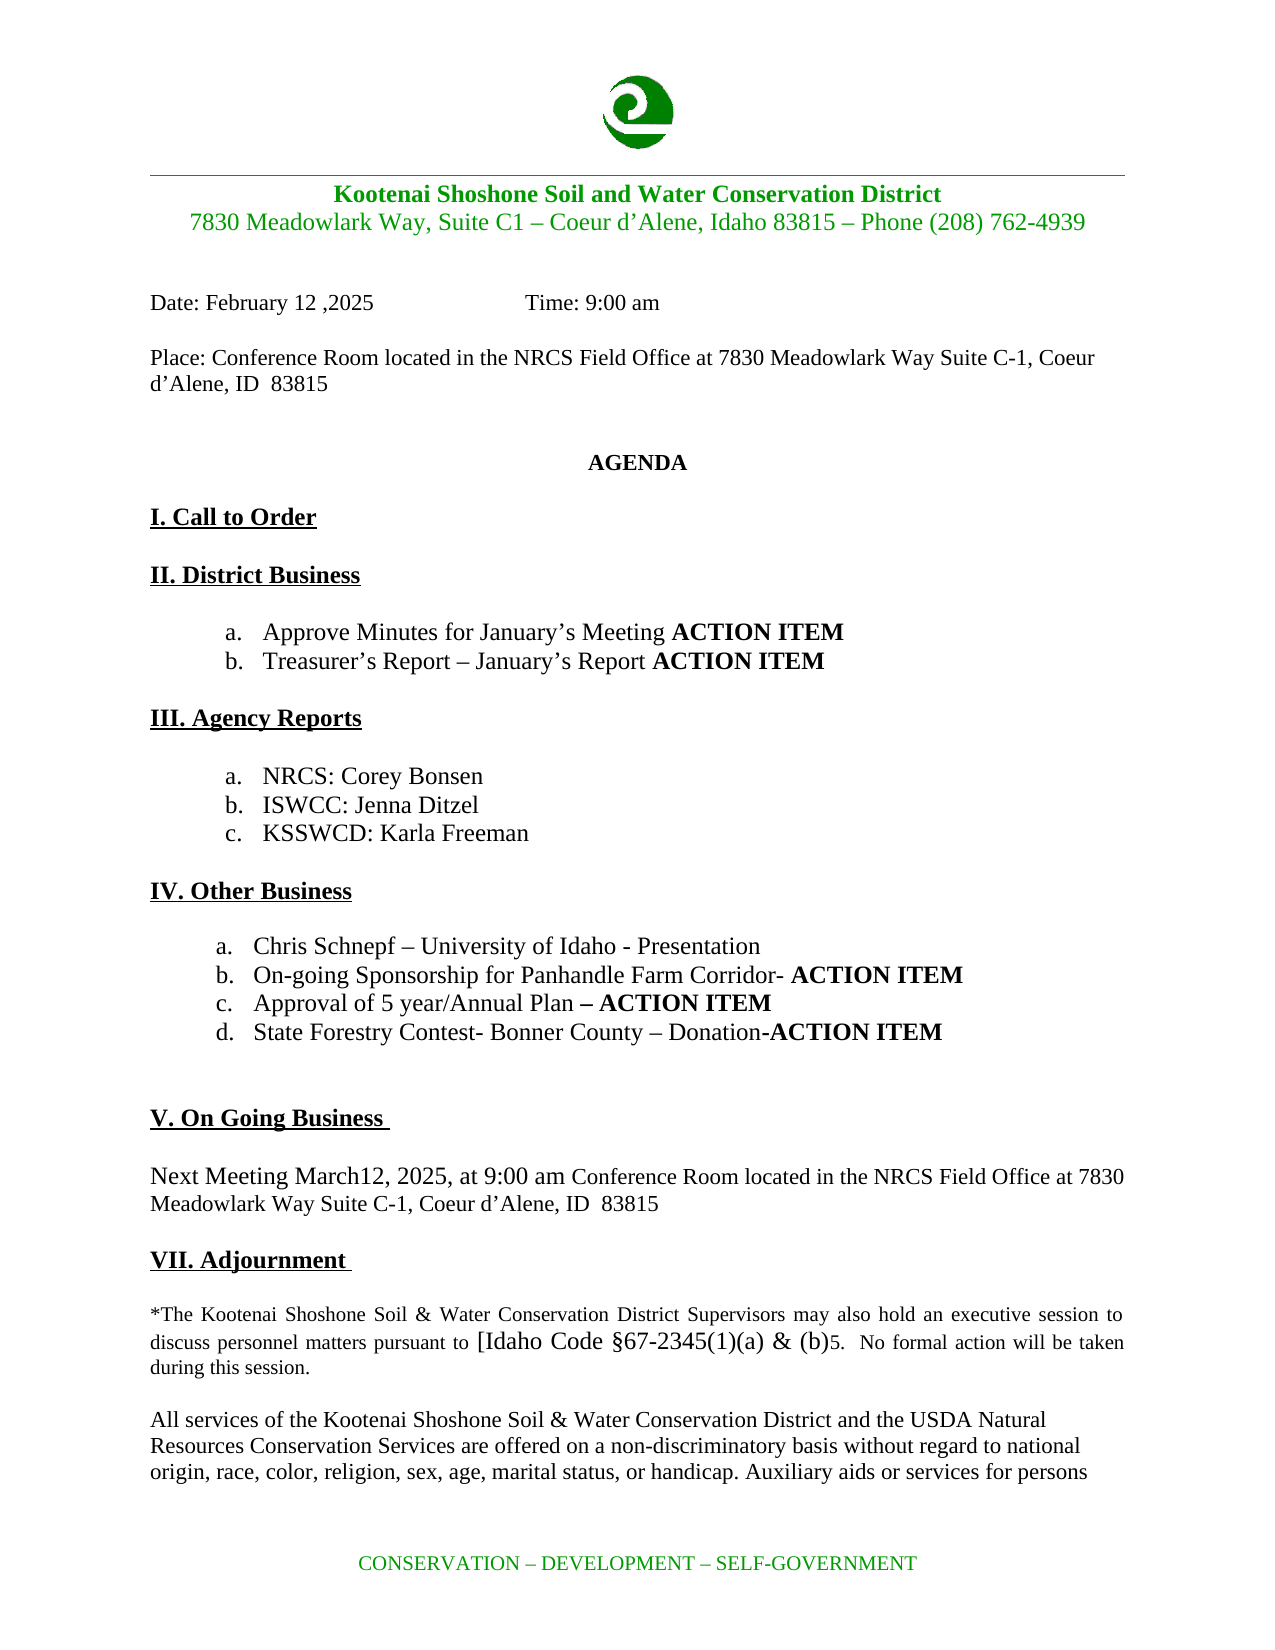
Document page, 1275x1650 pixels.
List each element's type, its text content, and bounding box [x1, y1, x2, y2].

text Place: Conference Room located in the NRCS Field Office at 7830 Meadowlark Way Suite C-1, Coeur [150, 344, 1125, 370]
list Treasurer’s Report – January’s Report ACTION ITEM [225, 646, 1125, 675]
text VII. Adjournment [150, 1245, 1125, 1274]
text *The Kootenai Shoshone Soil & Water Conservation District Supervisors may also hold an executive session to discuss personnel matters pursuant to [Idaho Code §67-2345(1)(a) & (b)5. No formal action will be taken during this session. [150, 1302, 1125, 1379]
text I. Call to Order [150, 502, 1125, 531]
text II. District Business [150, 560, 1125, 588]
text III. Agency Reports [150, 703, 1125, 732]
text IV. Other Business [150, 876, 1125, 905]
list NRCS: Corey Bonsen [225, 761, 1125, 790]
list State Forestry Contest- Bonner County – Donation-ACTION ITEM [216, 1017, 1125, 1046]
text AGENDA [150, 449, 1125, 476]
text Next Meeting March12, 2025, at 9:00 am Conference Room located in the NRCS Field Office at 7830 Meadowlark Way Suite C-1, Coeur d’Alene, ID 83815 [150, 1161, 1125, 1216]
list Approval of 5 year/Annual Plan – ACTION ITEM [216, 988, 1125, 1017]
list KSSWCD: Karla Freeman [225, 818, 1125, 847]
list Chris Schnepf – University of Idaho - Presentation [216, 931, 1125, 960]
list Approve Minutes for January’s Meeting ACTION ITEM [225, 617, 1125, 646]
text d’Alene, ID 83815 [150, 370, 1125, 397]
text Date: February 12 ,2025 Time: 9:00 am [150, 289, 1125, 315]
list ISWCC: Jenna Ditzel [225, 790, 1125, 818]
picture [600, 75, 675, 150]
list On-going Sponsorship for Panhandle Farm Corridor- ACTION ITEM [216, 960, 1125, 988]
text V. On Going Business [150, 1103, 1125, 1132]
